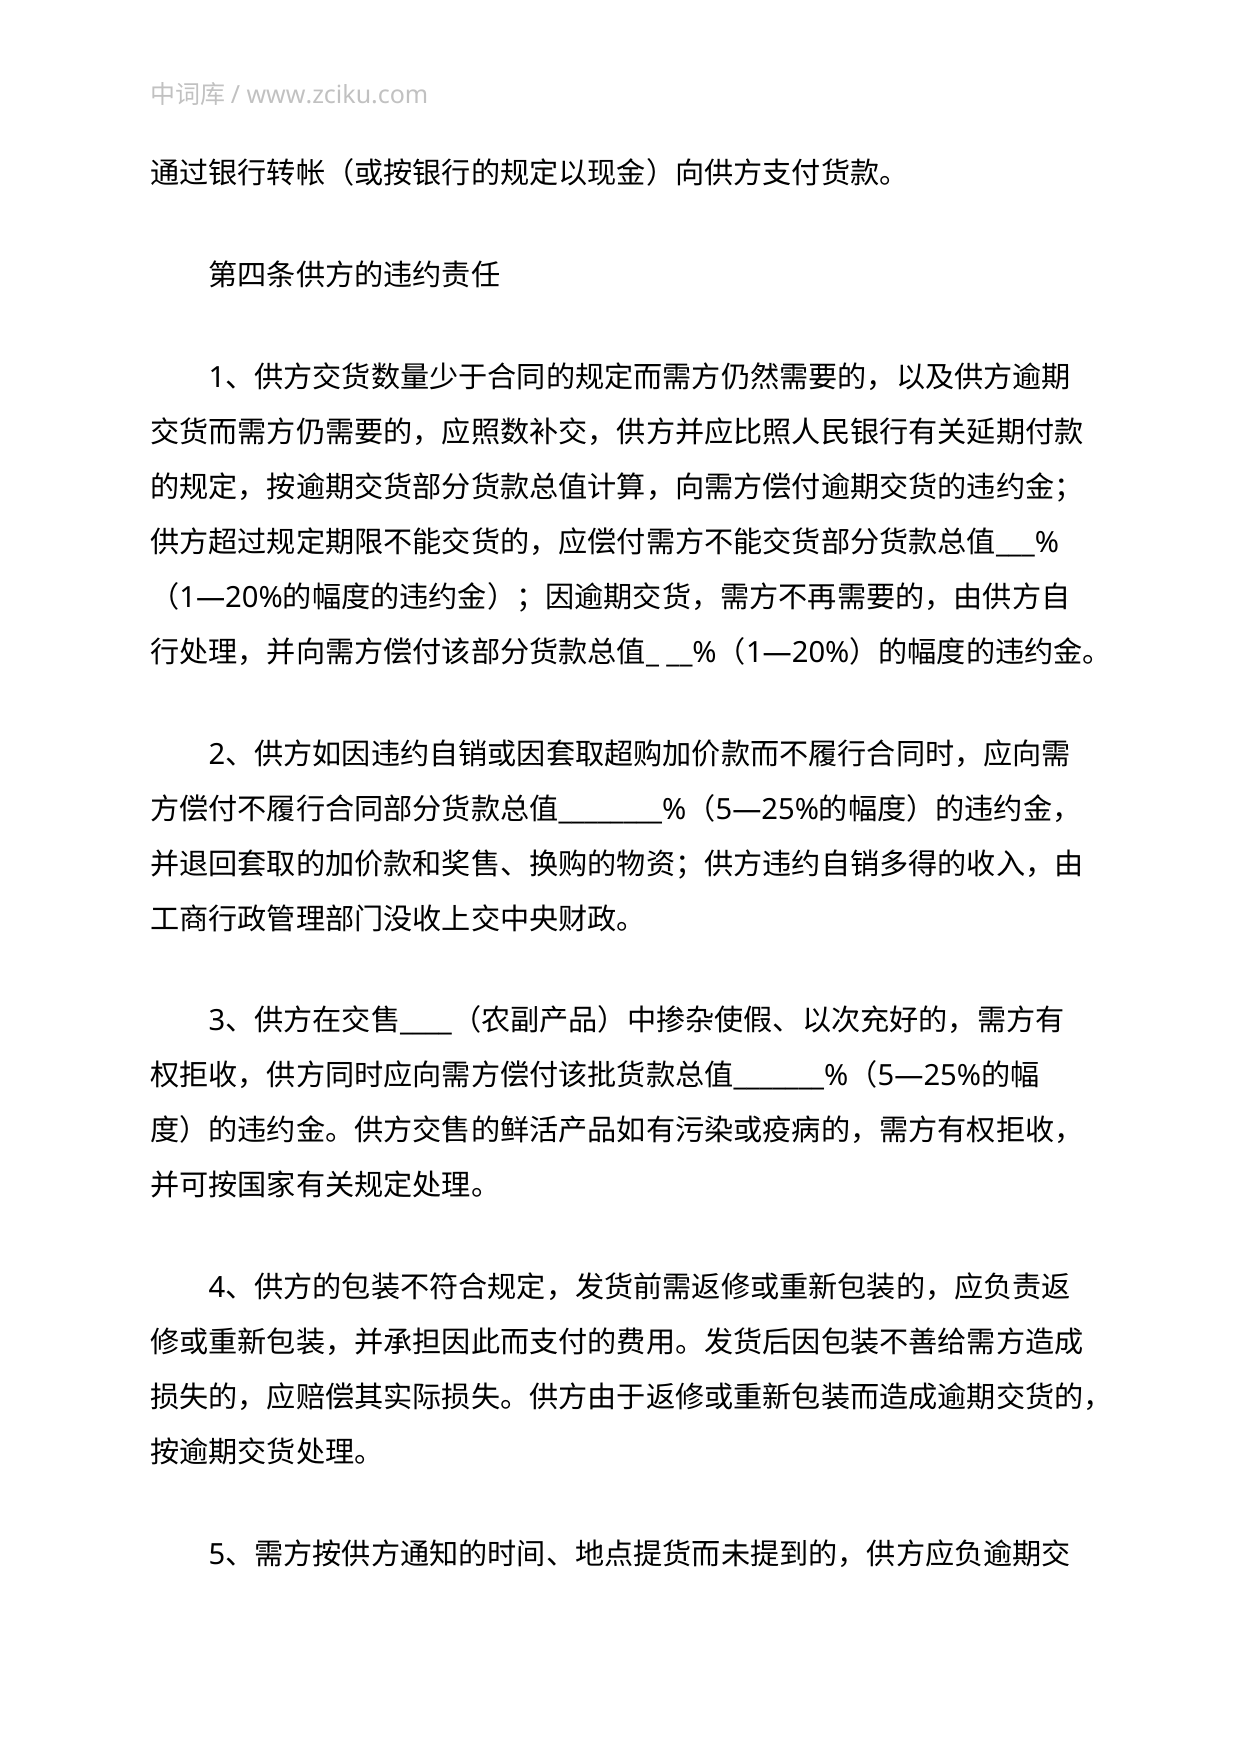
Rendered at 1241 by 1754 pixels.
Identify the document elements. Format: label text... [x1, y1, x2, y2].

text 3、供方在交售____（农副产品）中掺杂使假、以次充好的，需方有权拒收，供方同时应向需方偿付该批货款总值_______%（5—25%的幅度）的违约金。供方交售的鲜活产品如有污染或疫病的，需方有权拒收，并可按国家有关规定处理。 [150, 997, 1090, 1204]
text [150, 150, 1090, 192]
text 4、供方的包装不符合规定，发货前需返修或重新包装的，应负责返修或重新包装，并承担因此而支付的费用。发货后因包装不善给需方造成损失的，应赔偿其实际损失。供方由于返修或重新包装而造成逾期交货的，按逾期交货处理。 [150, 1264, 1090, 1471]
text 1、供方交货数量少于合同的规定而需方仍然需要的，以及供方逾期交货而需方仍需要的，应照数补交，供方并应比照人民银行有关延期付款的规定，按逾期交货部分货款总值计算，向需方偿付逾期交货的违约金；供方超过规定期限不能交货的，应偿付需方不能交货部分货款总值___%（1—20%的幅度的违约金）；因逾期交货，需方不再需要的，由供方自行处理，并向需方偿付该部分货款总值_ __%（1—20%）的幅度的违约金。 [150, 353, 1090, 671]
text 2、供方如因违约自销或因套取超购加价款而不履行合同时，应向需方偿付不履行合同部分货款总值________%（5—25%的幅度）的违约金，并退回套取的加价款和奖售、换购的物资；供方违约自销多得的收入，由工商行政管理部门没收上交中央财政。 [150, 730, 1090, 937]
text 第四条供方的违约责任 [150, 252, 1090, 294]
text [150, 1530, 1090, 1573]
